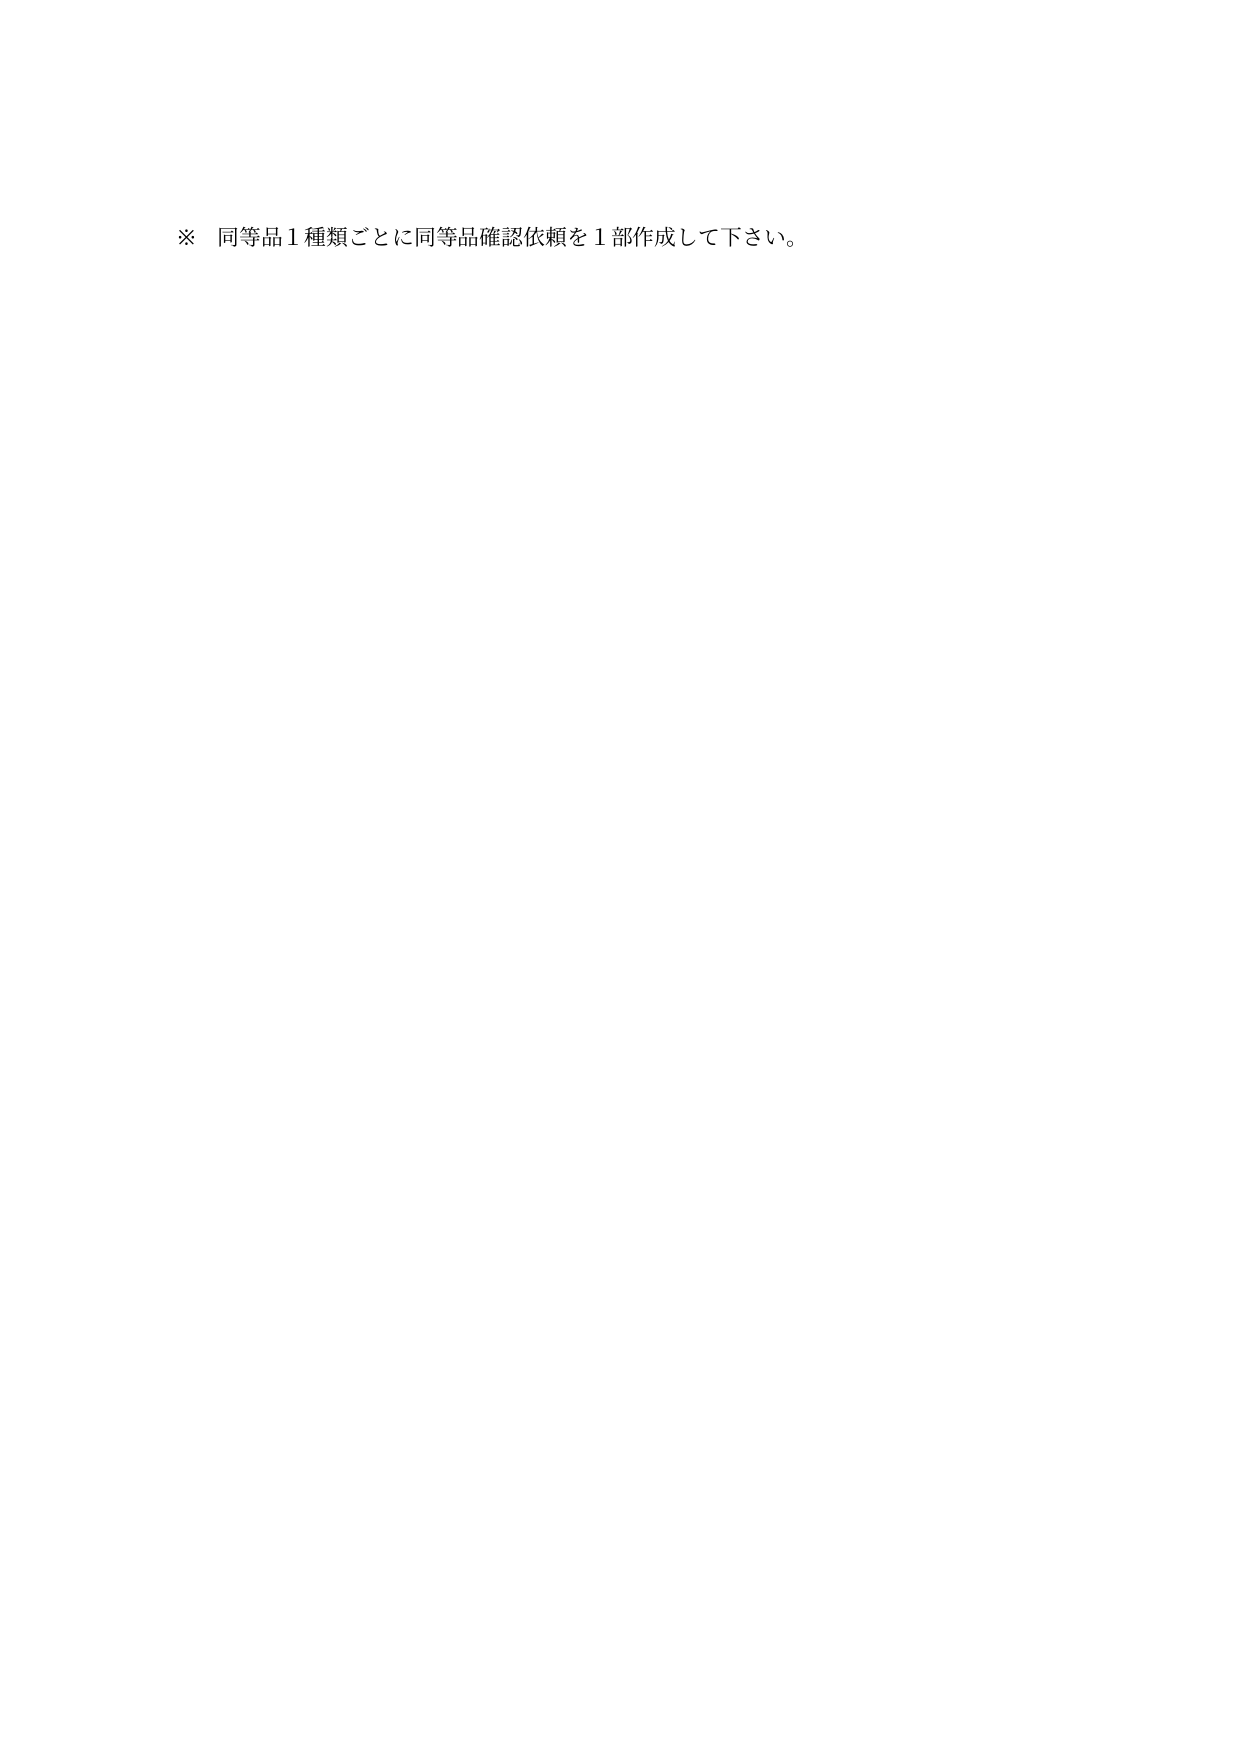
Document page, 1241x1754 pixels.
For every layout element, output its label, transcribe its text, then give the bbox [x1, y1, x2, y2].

text ※ 同等品１種類ごとに同等品確認依頼を１部作成して下さい。 [177, 217, 1063, 254]
